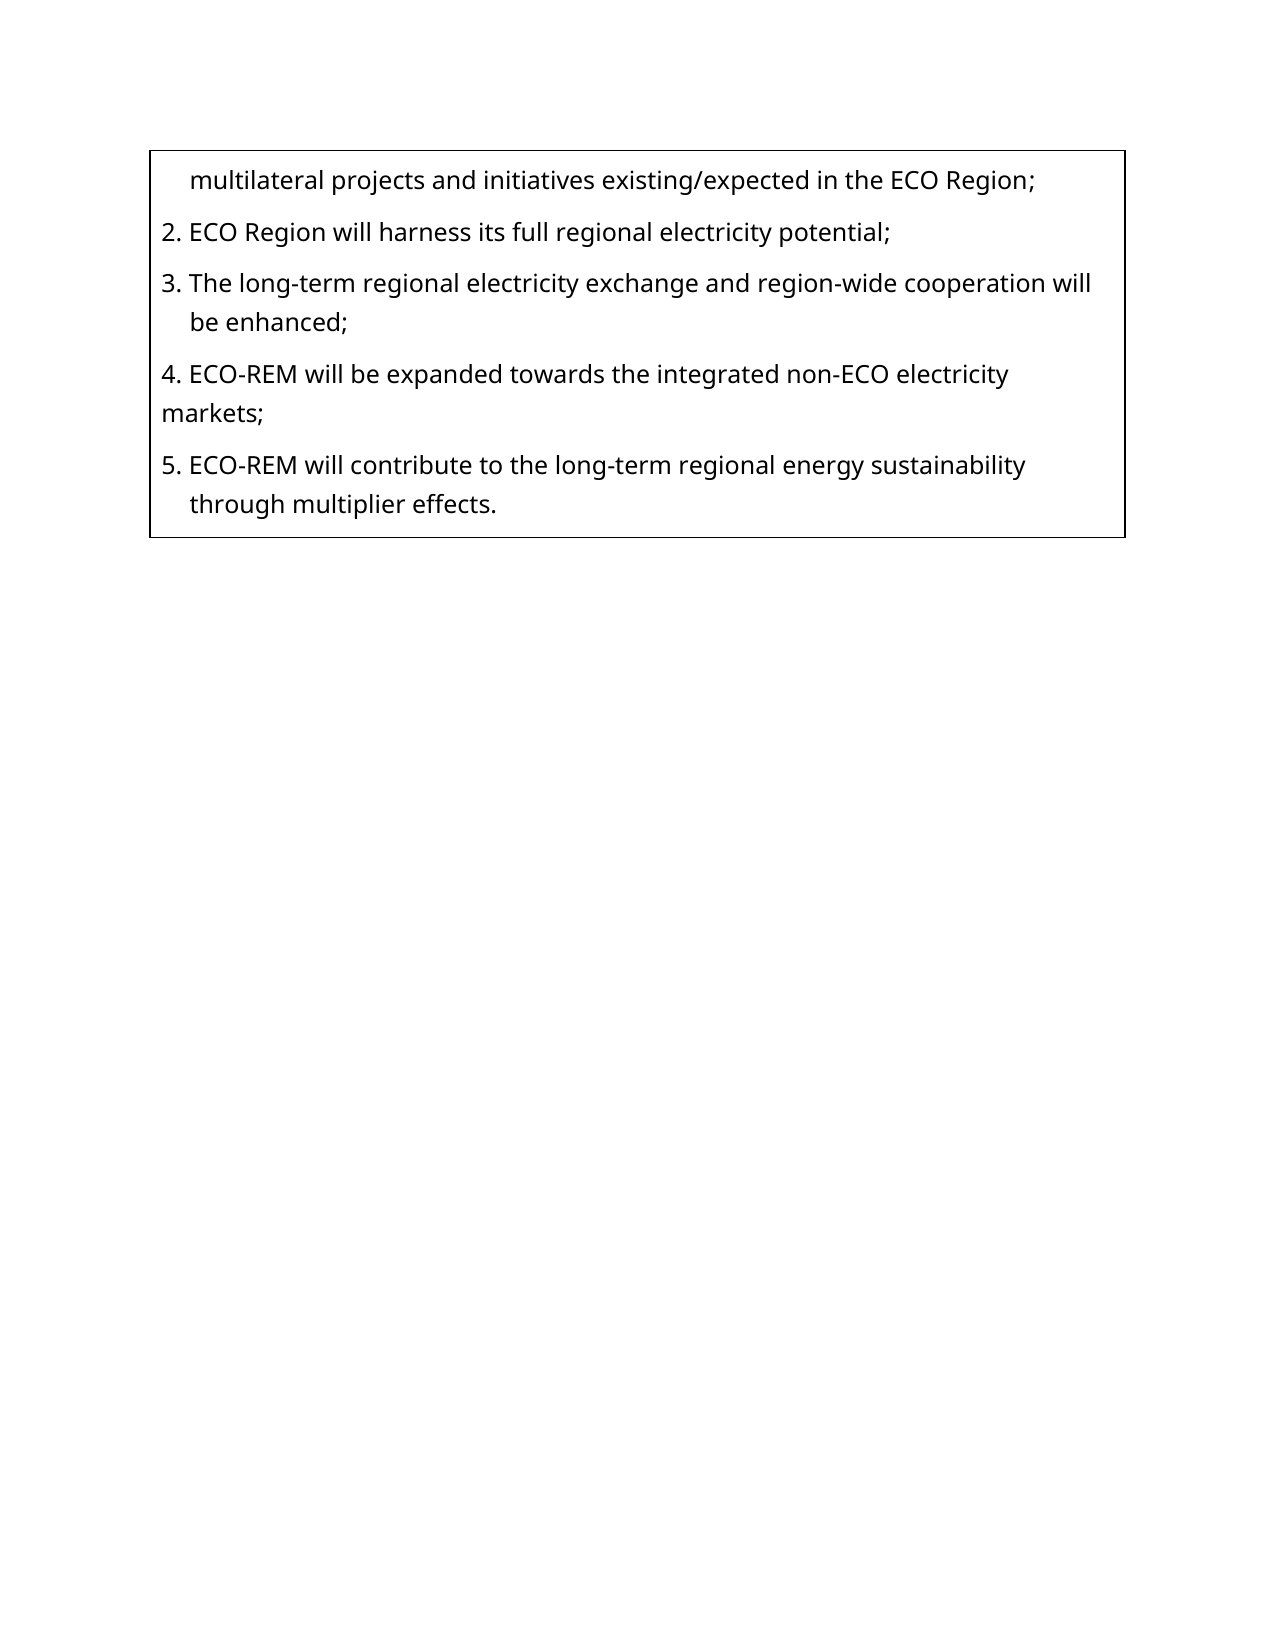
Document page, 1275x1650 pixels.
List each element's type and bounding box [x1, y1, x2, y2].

table_cell [151, 151, 1124, 537]
